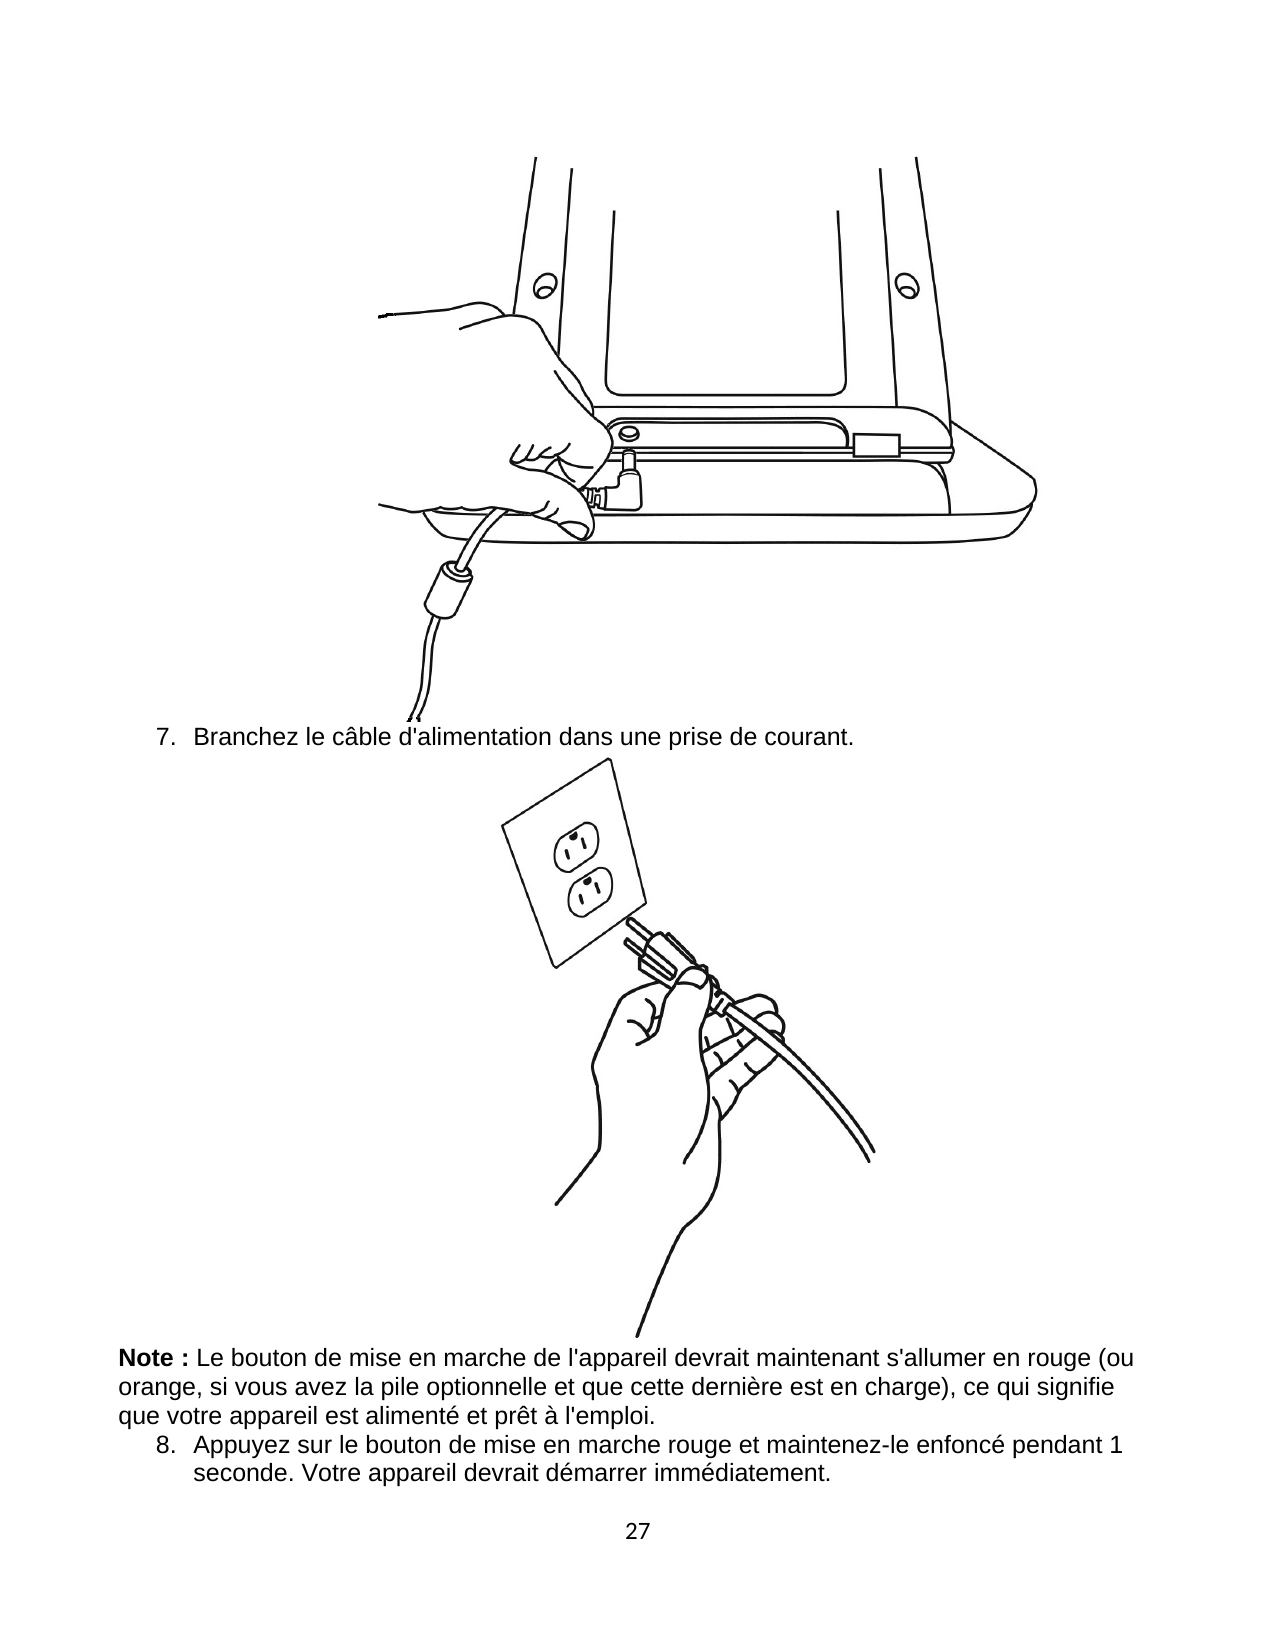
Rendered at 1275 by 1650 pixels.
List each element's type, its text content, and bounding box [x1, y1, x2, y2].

picture [343, 147, 1044, 722]
list Branchez le câble d'alimentation dans une prise de courant. [156, 721, 1157, 750]
list Appuyez sur le bouton de mise en marche rouge et maintenez-le enfoncé pendant 1 seconde. Votre appareil devrait démarrer immédiatement. [156, 1430, 1157, 1487]
text Note : Le bouton de mise en marche de l'appareil devrait maintenant s'allumer en rouge (ou orange, si vous avez la pile optionnelle et que cette dernière est en charge), ce qui signifie que votre appareil est alimenté et prêt à l'emploi. [118, 1343, 1157, 1430]
picture [474, 750, 876, 1344]
